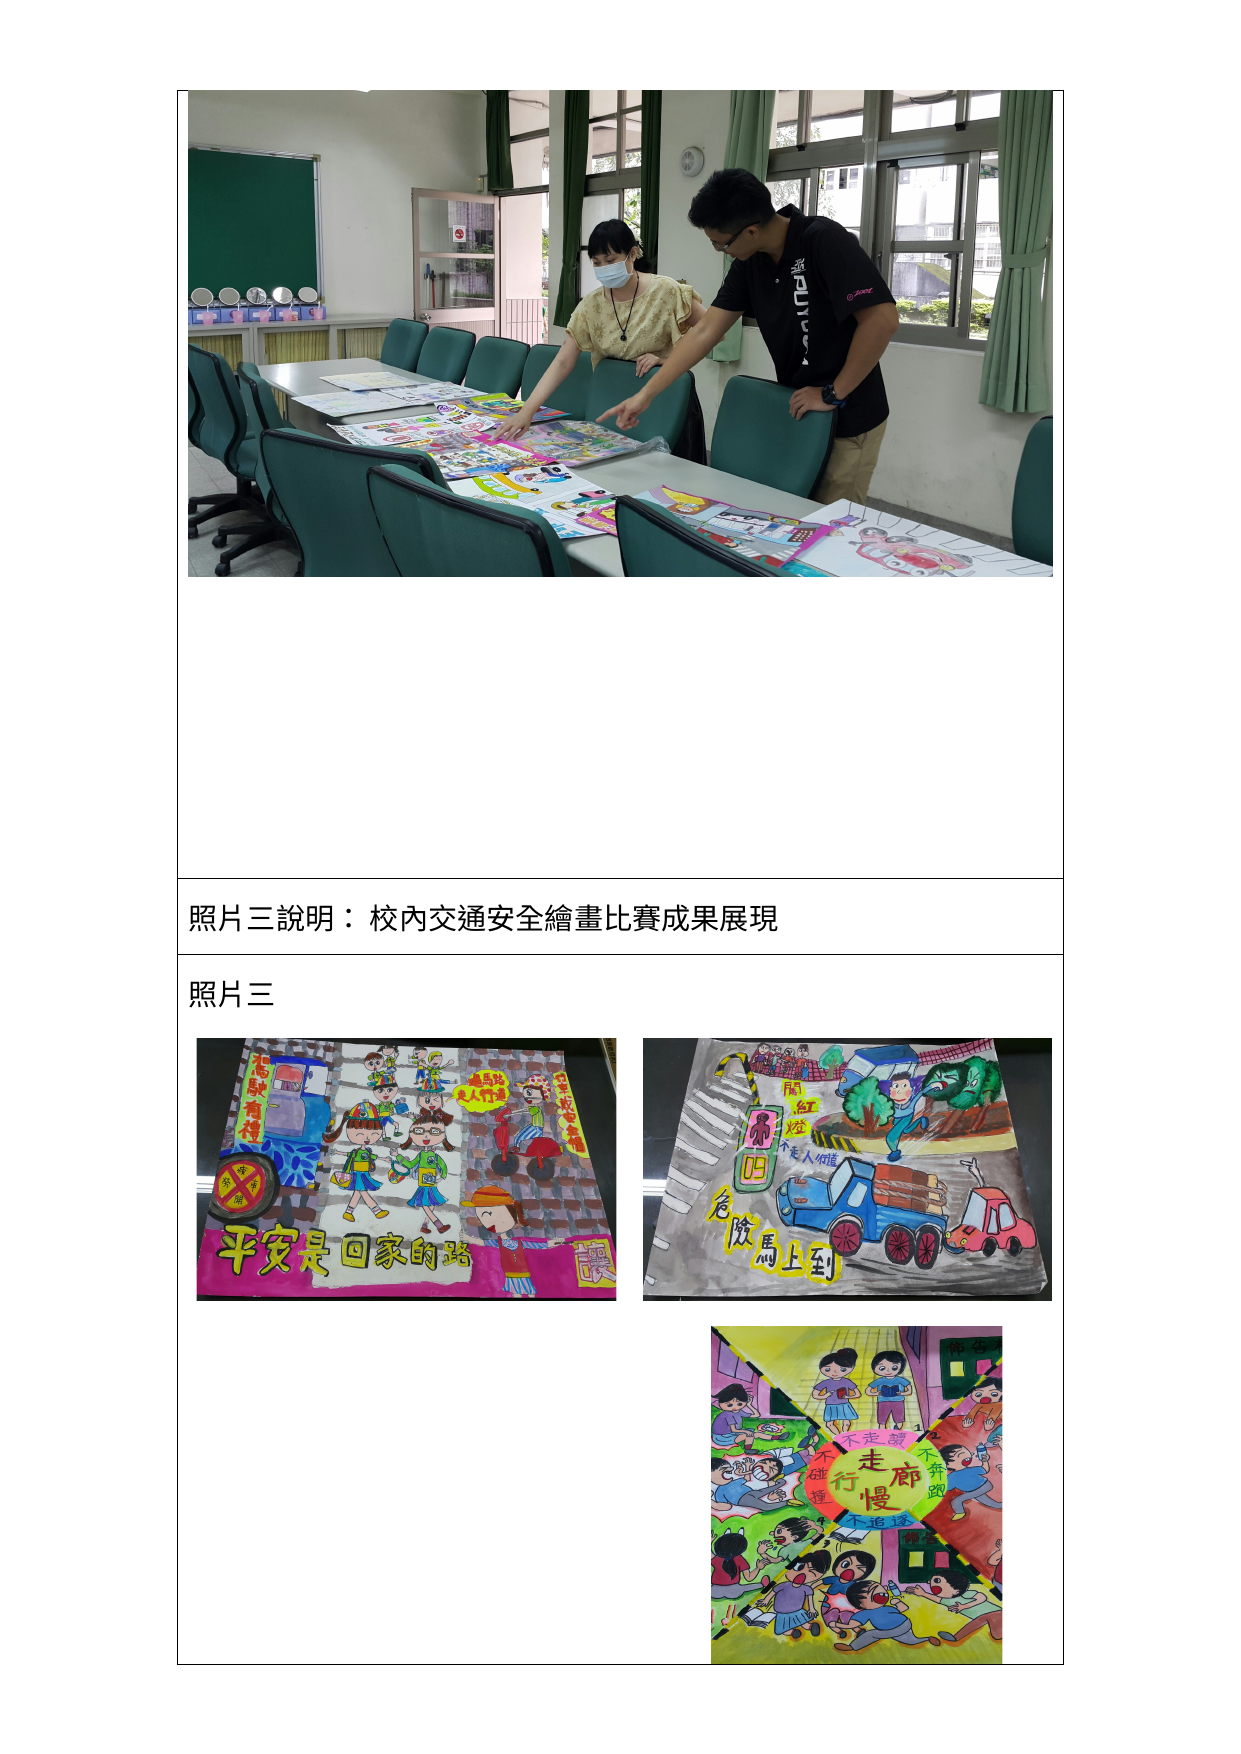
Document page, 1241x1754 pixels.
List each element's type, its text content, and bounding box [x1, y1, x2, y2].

picture [188, 90, 1053, 577]
picture [196, 1038, 617, 1301]
picture [711, 1326, 1003, 1664]
table_cell 照片三 [178, 955, 1063, 1663]
table_cell 照片二 [178, 91, 1063, 878]
table_cell 照片三說明： 校內交通安全繪畫比賽成果展現 [178, 879, 1063, 954]
picture [643, 1038, 1052, 1301]
